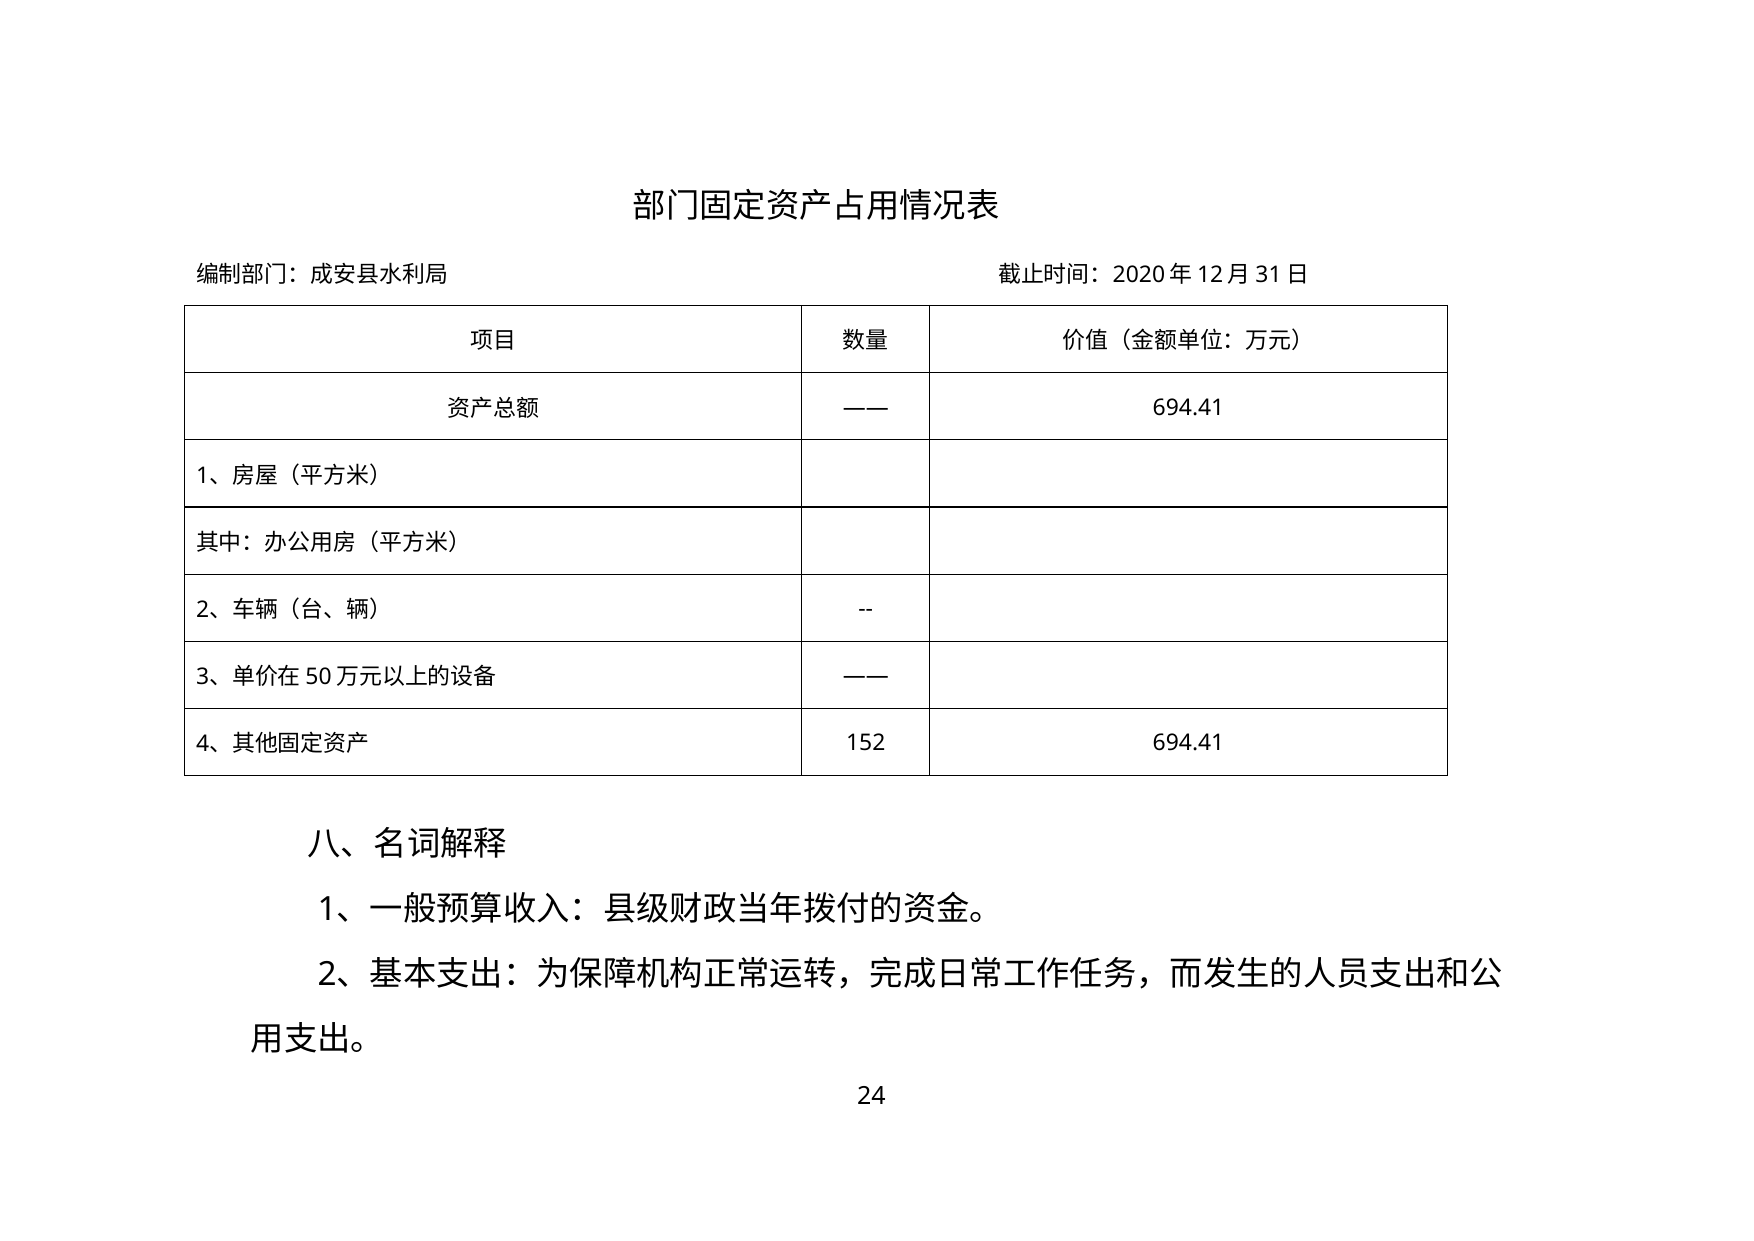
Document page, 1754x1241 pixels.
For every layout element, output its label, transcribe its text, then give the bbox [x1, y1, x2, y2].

text 2、基本支出：为保障机构正常运转，完成日常工作任务，而发生的人员支出和公用支出。 [251, 939, 1535, 1069]
table_cell [930, 575, 1447, 641]
table_header 部门固定资产占用情况表 [185, 166, 1447, 240]
table_cell 截止时间：2020年12月31日 [929, 240, 1447, 305]
table_cell 价值（金额单位：万元） [930, 306, 1447, 372]
table_cell 694.41 [930, 373, 1447, 439]
table_cell —— [802, 373, 929, 439]
table_cell 3、单价在50万元以上的设备 [185, 642, 801, 708]
table_cell 152 [802, 709, 929, 775]
table_cell [930, 642, 1447, 708]
table_cell 编制部门：成安县水利局 [185, 240, 929, 305]
table_cell 其中：办公用房（平方米） [185, 508, 801, 573]
table_cell [802, 508, 929, 573]
table_cell [802, 440, 929, 506]
table_cell -- [802, 575, 929, 641]
table_cell 4、其他固定资产 [185, 709, 801, 775]
table_cell 1、房屋（平方米） [185, 440, 801, 506]
table_cell [930, 440, 1447, 506]
table_cell 项目 [185, 306, 801, 372]
table_cell 数量 [802, 306, 929, 372]
table_cell [930, 508, 1447, 573]
table_cell 694.41 [930, 709, 1447, 775]
text 1、一般预算收入：县级财政当年拨付的资金。 [251, 874, 1535, 939]
table_cell 资产总额 [185, 373, 801, 439]
table_cell —— [802, 642, 929, 708]
table_cell 2、车辆（台、辆） [185, 575, 801, 641]
text 八、名词解释 [207, 809, 1535, 874]
